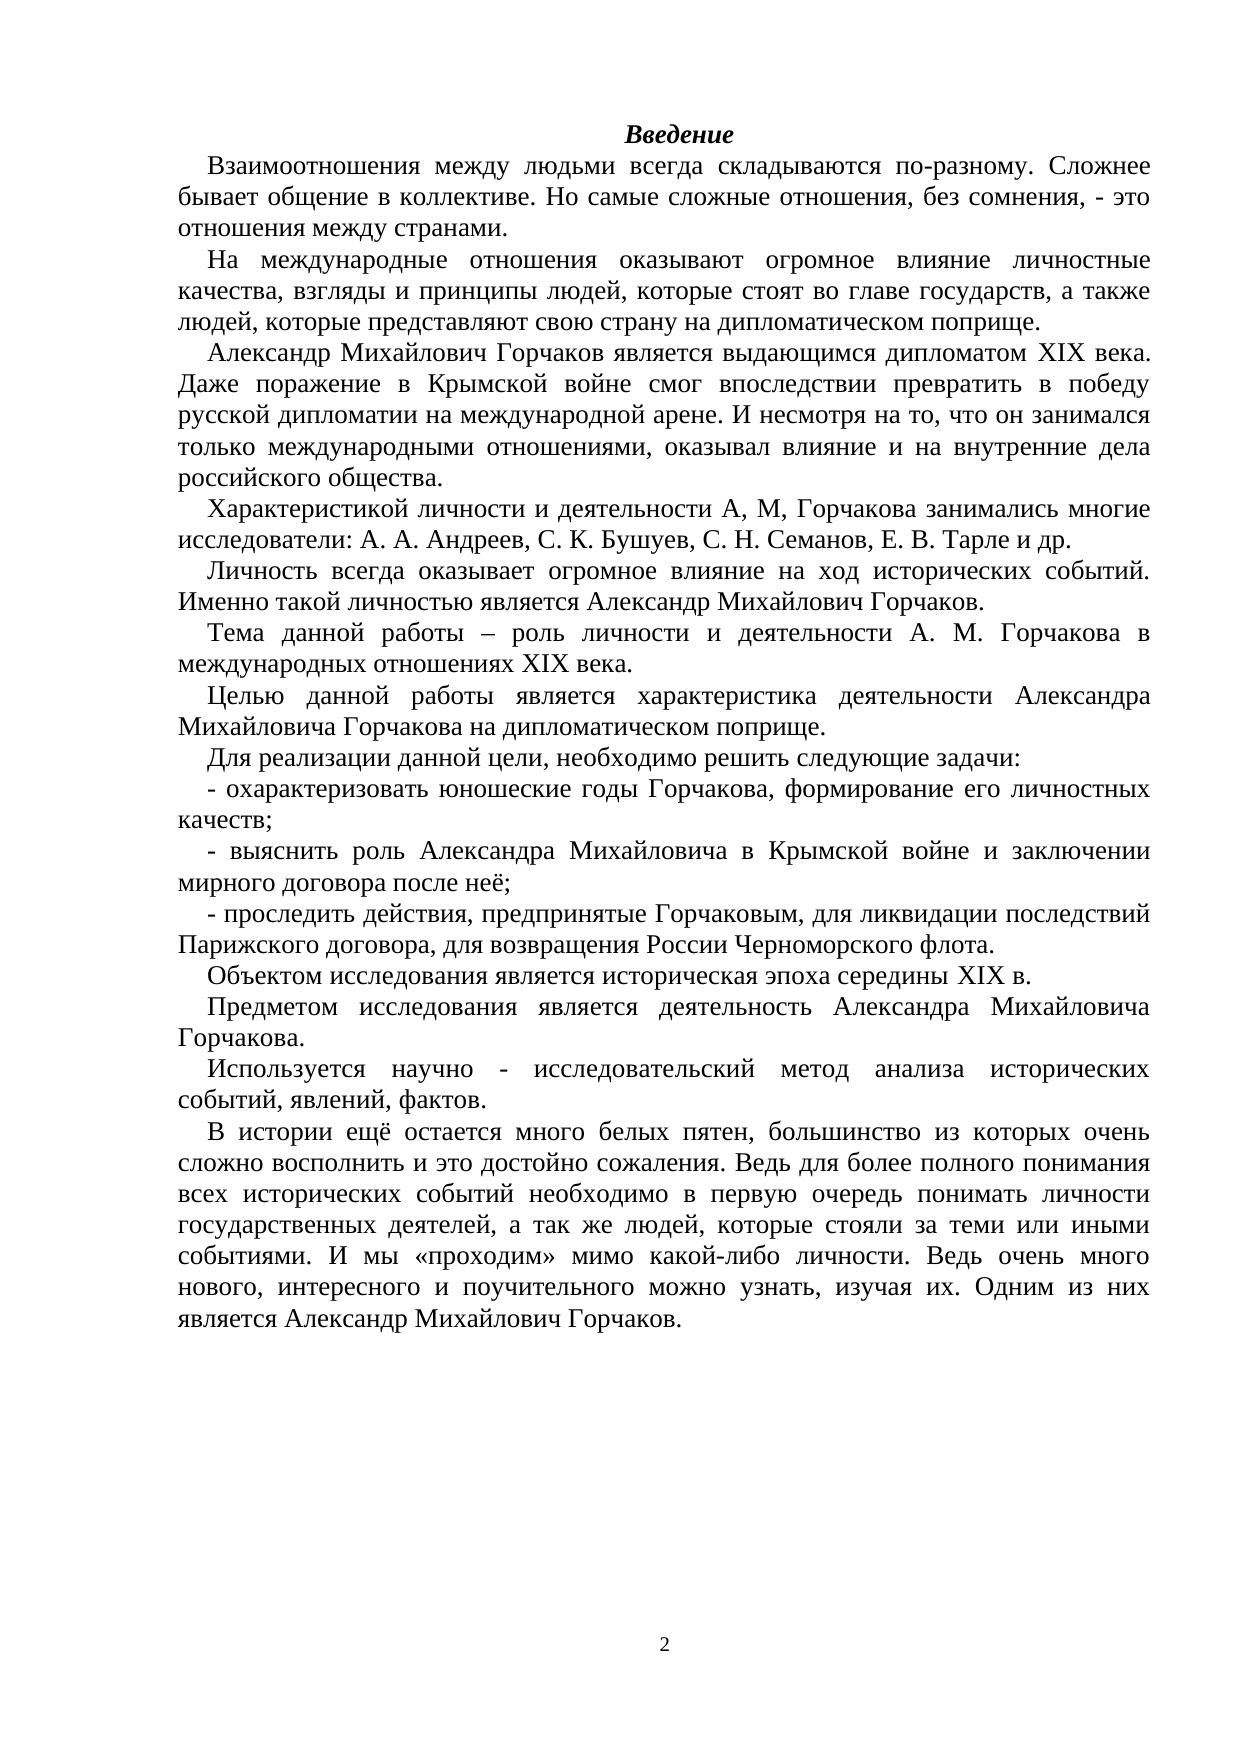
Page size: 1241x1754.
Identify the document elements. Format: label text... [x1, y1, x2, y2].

text Предметом исследования является деятельность Александра Михайловича Горчакова. [178, 990, 1152, 1052]
text Используется научно - исследовательский метод анализа исторических событий, явлений, фактов. [178, 1052, 1152, 1115]
text На международные отношения оказывают огромное влияние личностные качества, взгляды и принципы людей, которые стоят во главе государств, а также людей, которые представляют свою страну на дипломатическом поприще. [178, 243, 1152, 336]
text Целью данной работы является характеристика деятельности Александра Михайловича Горчакова на дипломатическом поприще. [178, 679, 1152, 741]
text Для реализации данной цели, необходимо решить следующие задачи: [178, 741, 1152, 772]
text Введение [178, 118, 1152, 149]
text Тема данной работы – роль личности и деятельности А. М. Горчакова в международных отношениях XIX века. [178, 616, 1152, 679]
text Взаимоотношения между людьми всегда складываются по-разному. Сложнее бывает общение в коллективе. Но самые сложные отношения, без сомнения, - это отношения между странами. [178, 149, 1152, 243]
text - выяснить роль Александра Михайловича в Крымской войне и заключении мирного договора после неё; [178, 834, 1152, 897]
text Объектом исследования является историческая эпоха середины XIX в. [178, 959, 1152, 990]
text В истории ещё остается много белых пятен, большинство из которых очень сложно восполнить и это достойно сожаления. Ведь для более полного понимания всех исторических событий необходимо в первую очередь понимать личности государственных деятелей, а так же людей, которые стояли за теми или иными событиями. И мы «проходим» мимо какой-либо личности. Ведь очень много нового, интересного и поучительного можно узнать, изучая их. Одним из них является Александр Михайлович Горчаков. [178, 1115, 1152, 1333]
text - охарактеризовать юношеские годы Горчакова, формирование его личностных качеств; [178, 772, 1152, 834]
text - проследить действия, предпринятые Горчаковым, для ликвидации последствий Парижского договора, для возвращения России Черноморского флота. [178, 897, 1152, 959]
text Характеристикой личности и деятельности А, М, Горчакова занимались многие исследователи: А. А. Андреев, С. К. Бушуев, С. Н. Семанов, Е. В. Тарле и др. [178, 492, 1152, 554]
text Личность всегда оказывает огромное влияние на ход исторических событий. Именно такой личностью является Александр Михайлович Горчаков. [178, 554, 1152, 616]
text Александр Михайлович Горчаков является выдающимся дипломатом XIX века. Даже поражение в Крымской войне смог впоследствии превратить в победу русской дипломатии на международной арене. И несмотря на то, что он занимался только международными отношениями, оказывал влияние и на внутренние дела российского общества. [178, 336, 1152, 492]
